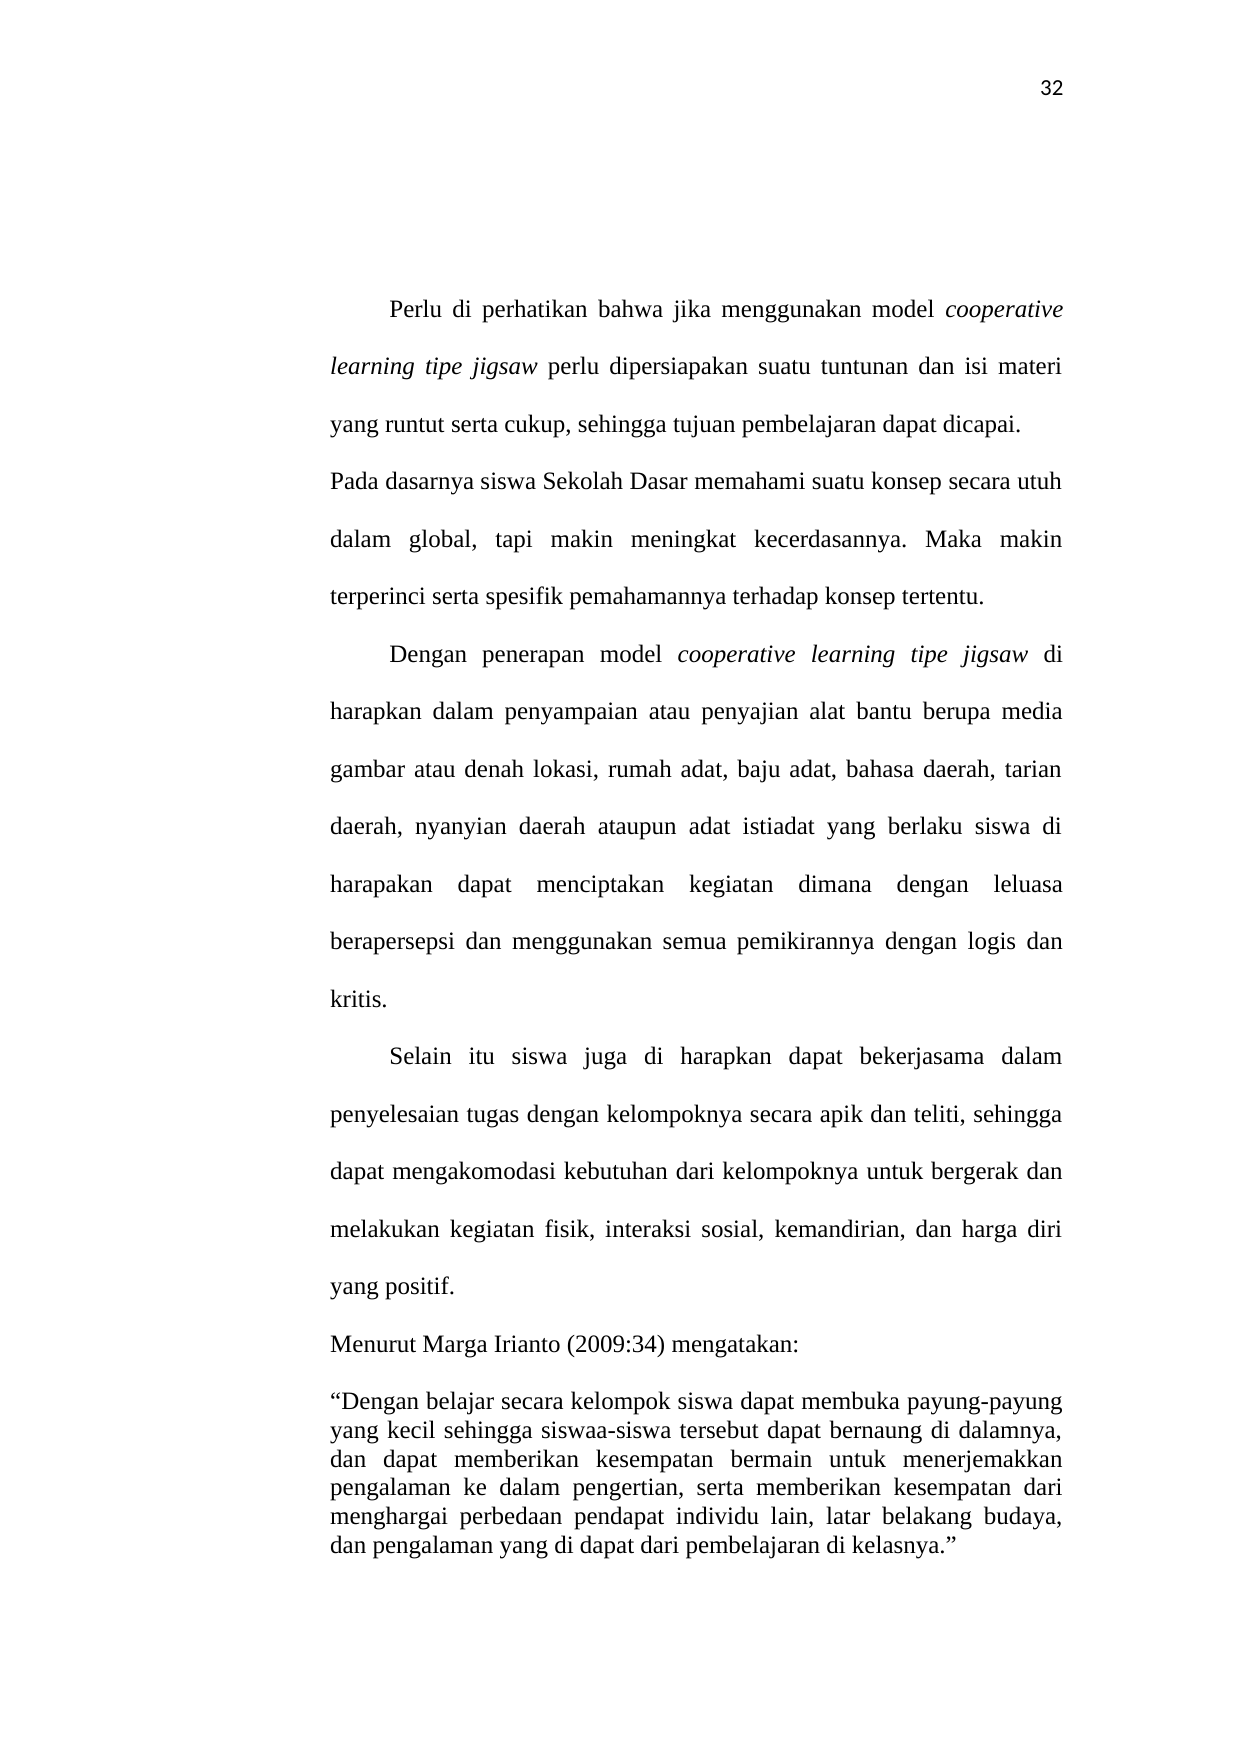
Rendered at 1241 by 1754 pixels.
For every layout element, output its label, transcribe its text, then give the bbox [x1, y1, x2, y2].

list Selain itu siswa juga di harapkan dapat bekerjasama dalam penyelesaian tugas dengan kelompoknya secara apik dan teliti, sehingga dapat mengakomodasi kebutuhan dari kelompoknya untuk bergerak dan melakukan kegiatan fisik, interaksi sosial, kemandirian, dan harga diri yang positif. [330, 1041, 1063, 1300]
list Perlu di perhatikan bahwa jika menggunakan model cooperative learning tipe jigsaw perlu dipersiapakan suatu tuntunan dan isi materi yang runtut serta cukup, sehingga tujuan pembelajaran dapat dicapai. [330, 294, 1063, 437]
list Menurut Marga Irianto (2009:34) mengatakan: [330, 1329, 1063, 1357]
list “Dengan belajar secara kelompok siswa dapat membuka payung-payung yang kecil sehingga siswaa-siswa tersebut dapat bernaung di dalamnya, dan dapat memberikan kesempatan bermain untuk menerjemakkan pengalaman ke dalam pengertian, serta memberikan kesempatan dari menghargai perbedaan pendapat individu lain, latar belakang budaya, dan pengalaman yang di dapat dari pembelajaran di kelasnya.” [330, 1386, 1063, 1559]
list Dengan penerapan model cooperative learning tipe jigsaw di harapkan dalam penyampaian atau penyajian alat bantu berupa media gambar atau denah lokasi, rumah adat, baju adat, bahasa daerah, tarian daerah, nyanyian daerah ataupun adat istiadat yang berlaku siswa di harapakan dapat menciptakan kegiatan dimana dengan leluasa berapersepsi dan menggunakan semua pemikirannya dengan logis dan kritis. [330, 639, 1063, 1012]
list Pada dasarnya siswa Sekolah Dasar memahami suatu konsep secara utuh dalam global, tapi makin meningkat kecerdasannya. Maka makin terperinci serta spesifik pemahamannya terhadap konsep tertentu. [330, 466, 1063, 610]
